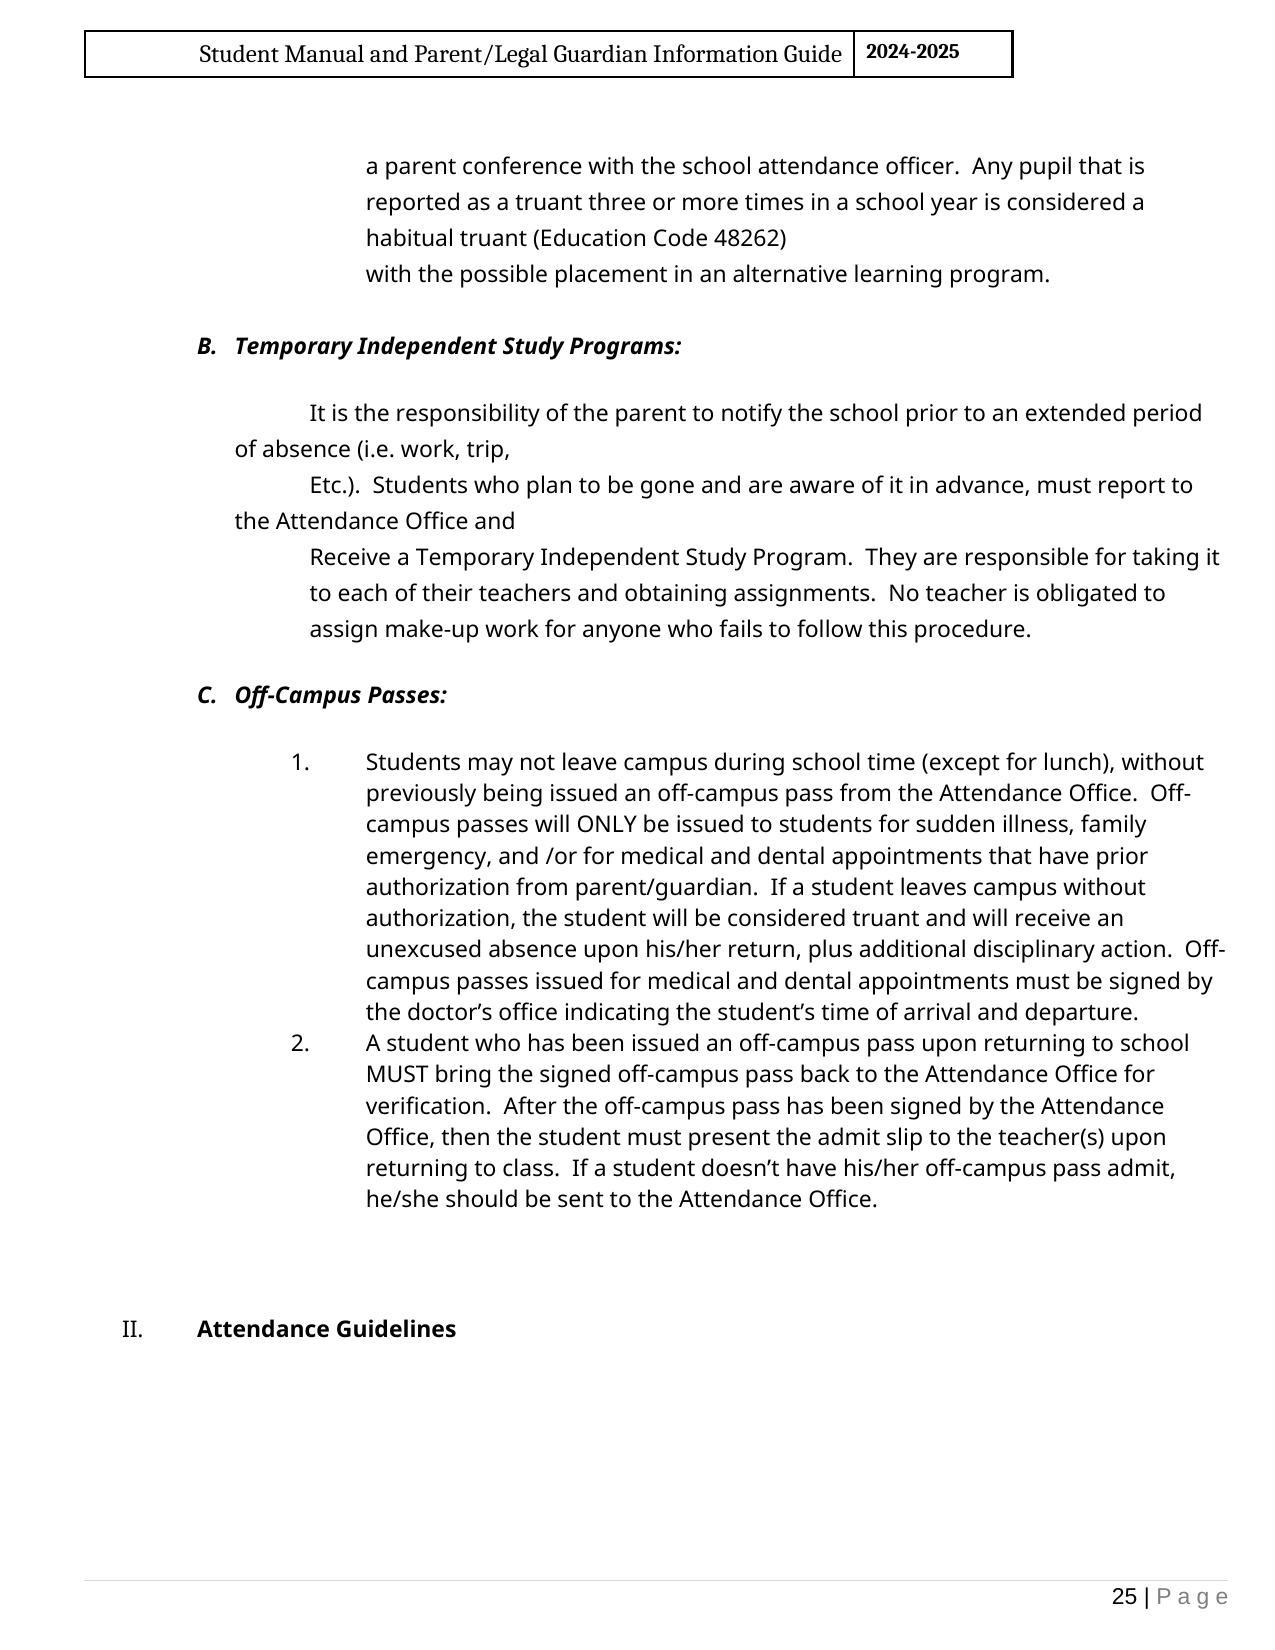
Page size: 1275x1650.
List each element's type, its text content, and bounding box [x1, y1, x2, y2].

subtitle Off-Campus Passes: [197, 679, 1228, 710]
text Receive a Temporary Independent Study Program. They are responsible for taking it to each of their teachers and obtaining assignments. No teacher is obligated to assign make-up work for anyone who fails to follow this procedure. [309, 541, 1228, 644]
subtitle Attendance Guidelines [122, 1313, 1228, 1344]
list Students may not leave campus during school time (except for lunch), without previously being issued an off-campus pass from the Attendance Office. Off-campus passes will ONLY be issued to students for sudden illness, family emergency, and /or for medical and dental appointments that have prior authorization from parent/guardian. If a student leaves campus without authorization, the student will be considered truant and will receive an unexcused absence upon his/her return, plus additional disciplinary action. Off-campus passes issued for medical and dental appointments must be signed by the doctor’s office indicating the student’s time of arrival and departure. [291, 746, 1228, 1027]
list A student who has been issued an off-campus pass upon returning to school MUST bring the signed off-campus pass back to the Attendance Office for verification. After the off-campus pass has been signed by the Attendance Office, then the student must present the admit slip to the teacher(s) upon returning to class. If a student doesn’t have his/her off-campus pass admit, he/she should be sent to the Attendance Office. [291, 1027, 1228, 1214]
text Etc.). Students who plan to be gone and are aware of it in advance, must report to the Attendance Office and [234, 469, 1228, 536]
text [303, 150, 1228, 253]
subtitle Temporary Independent Study Programs: [197, 330, 1228, 361]
text It is the responsibility of the parent to notify the school prior to an extended period of absence (i.e. work, trip, [234, 397, 1228, 464]
text with the possible placement in an alternative learning program. [347, 258, 1228, 289]
